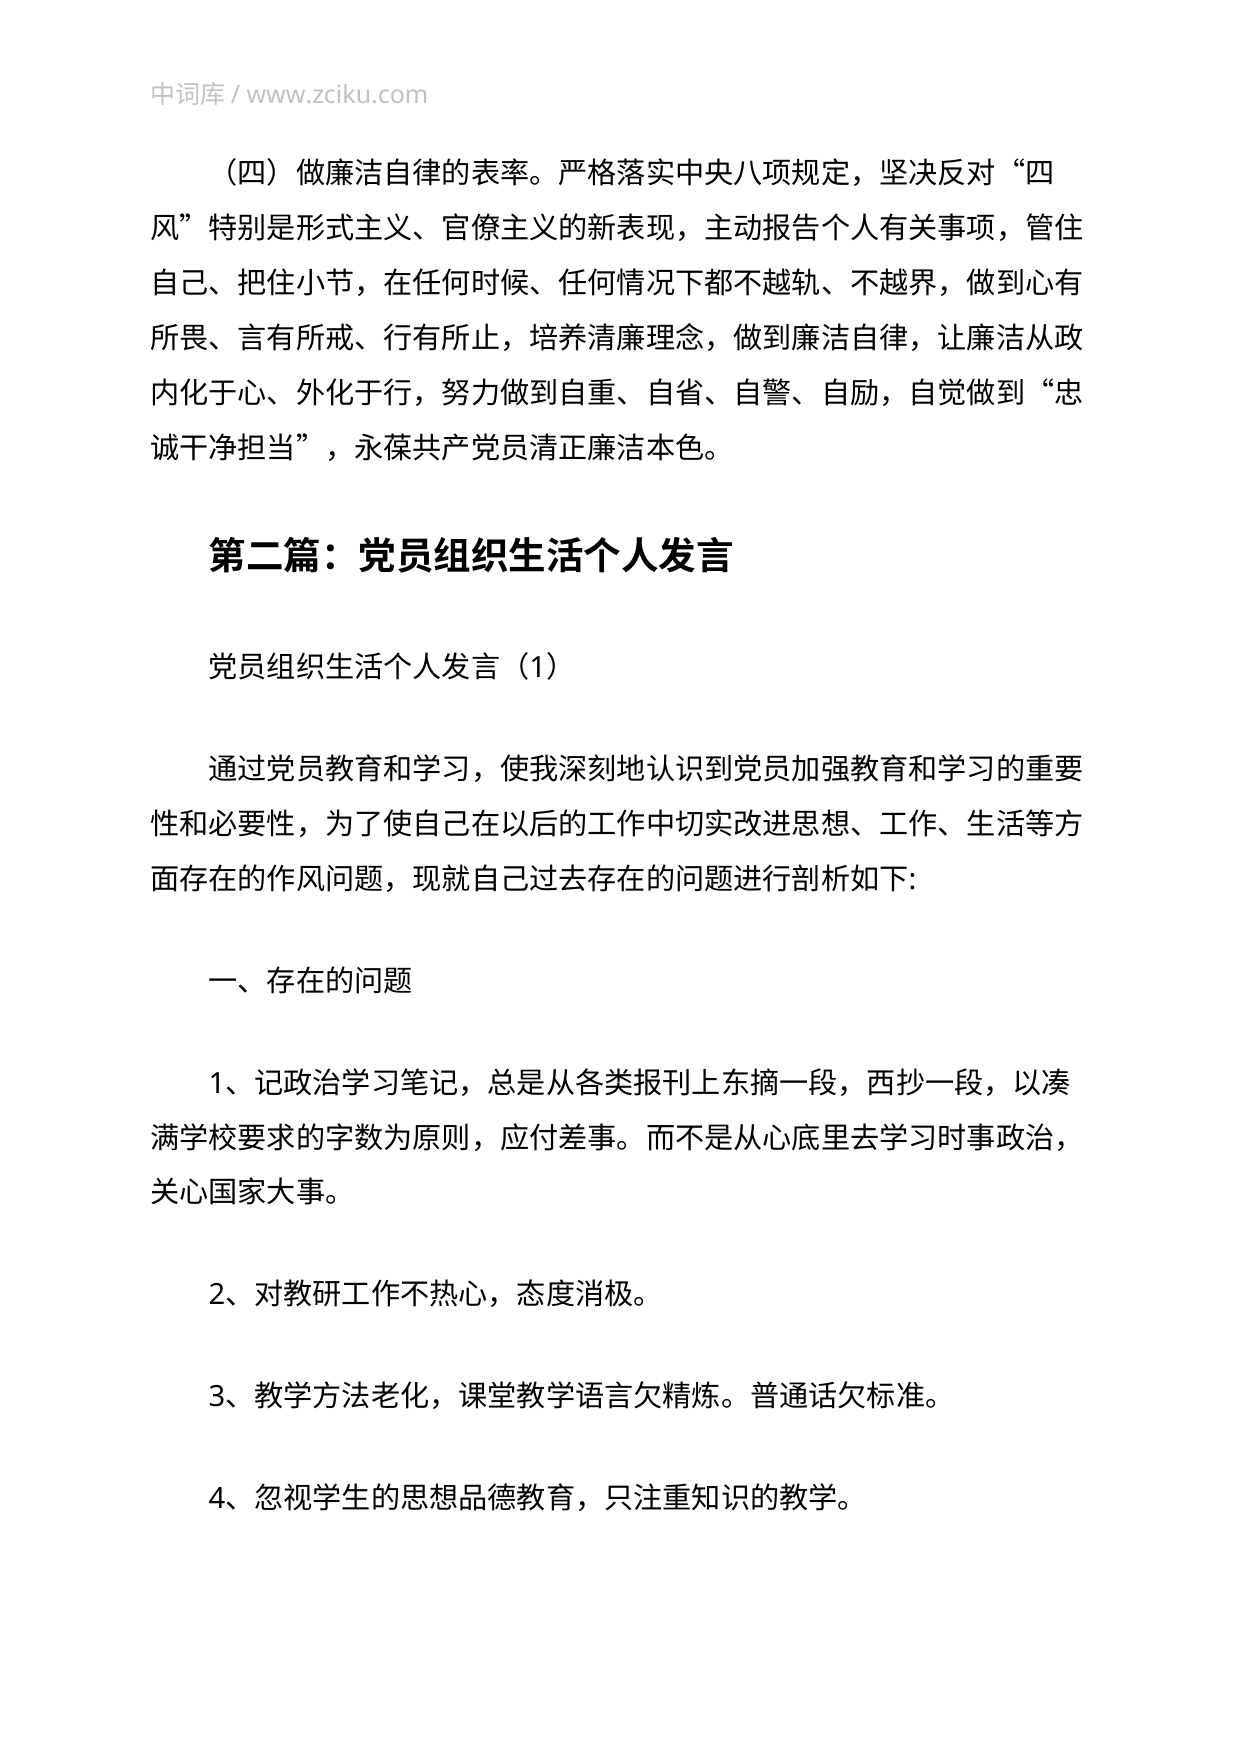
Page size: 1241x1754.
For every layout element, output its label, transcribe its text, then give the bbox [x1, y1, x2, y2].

text 第二篇：党员组织生活个人发言 [150, 526, 1090, 581]
text 4、忽视学生的思想品德教育，只注重知识的教学。 [150, 1475, 1090, 1517]
text 通过党员教育和学习，使我深刻地认识到党员加强教育和学习的重要性和必要性，为了使自己在以后的工作中切实改进思想、工作、生活等方面存在的作风问题，现就自己过去存在的问题进行剖析如下: [150, 746, 1090, 898]
text （四）做廉洁自律的表率。严格落实中央八项规定，坚决反对“四风”特别是形式主义、官僚主义的新表现，主动报告个人有关事项，管住自己、把住小节，在任何时候、任何情况下都不越轨、不越界，做到心有所畏、言有所戒、行有所止，培养清廉理念，做到廉洁自律，让廉洁从政内化于心、外化于行，努力做到自重、自省、自警、自励，自觉做到“忠诚干净担当”，永葆共产党员清正廉洁本色。 [150, 150, 1090, 467]
text 党员组织生活个人发言（1） [150, 644, 1090, 686]
text 1、记政治学习笔记，总是从各类报刊上东摘一段，西抄一段，以凑满学校要求的字数为原则，应付差事。而不是从心底里去学习时事政治，关心国家大事。 [150, 1059, 1090, 1211]
text 2、对教研工作不热心，态度消极。 [150, 1271, 1090, 1313]
text 3、教学方法老化，课堂教学语言欠精炼。普通话欠标准。 [150, 1373, 1090, 1415]
text 一、存在的问题 [150, 957, 1090, 1000]
